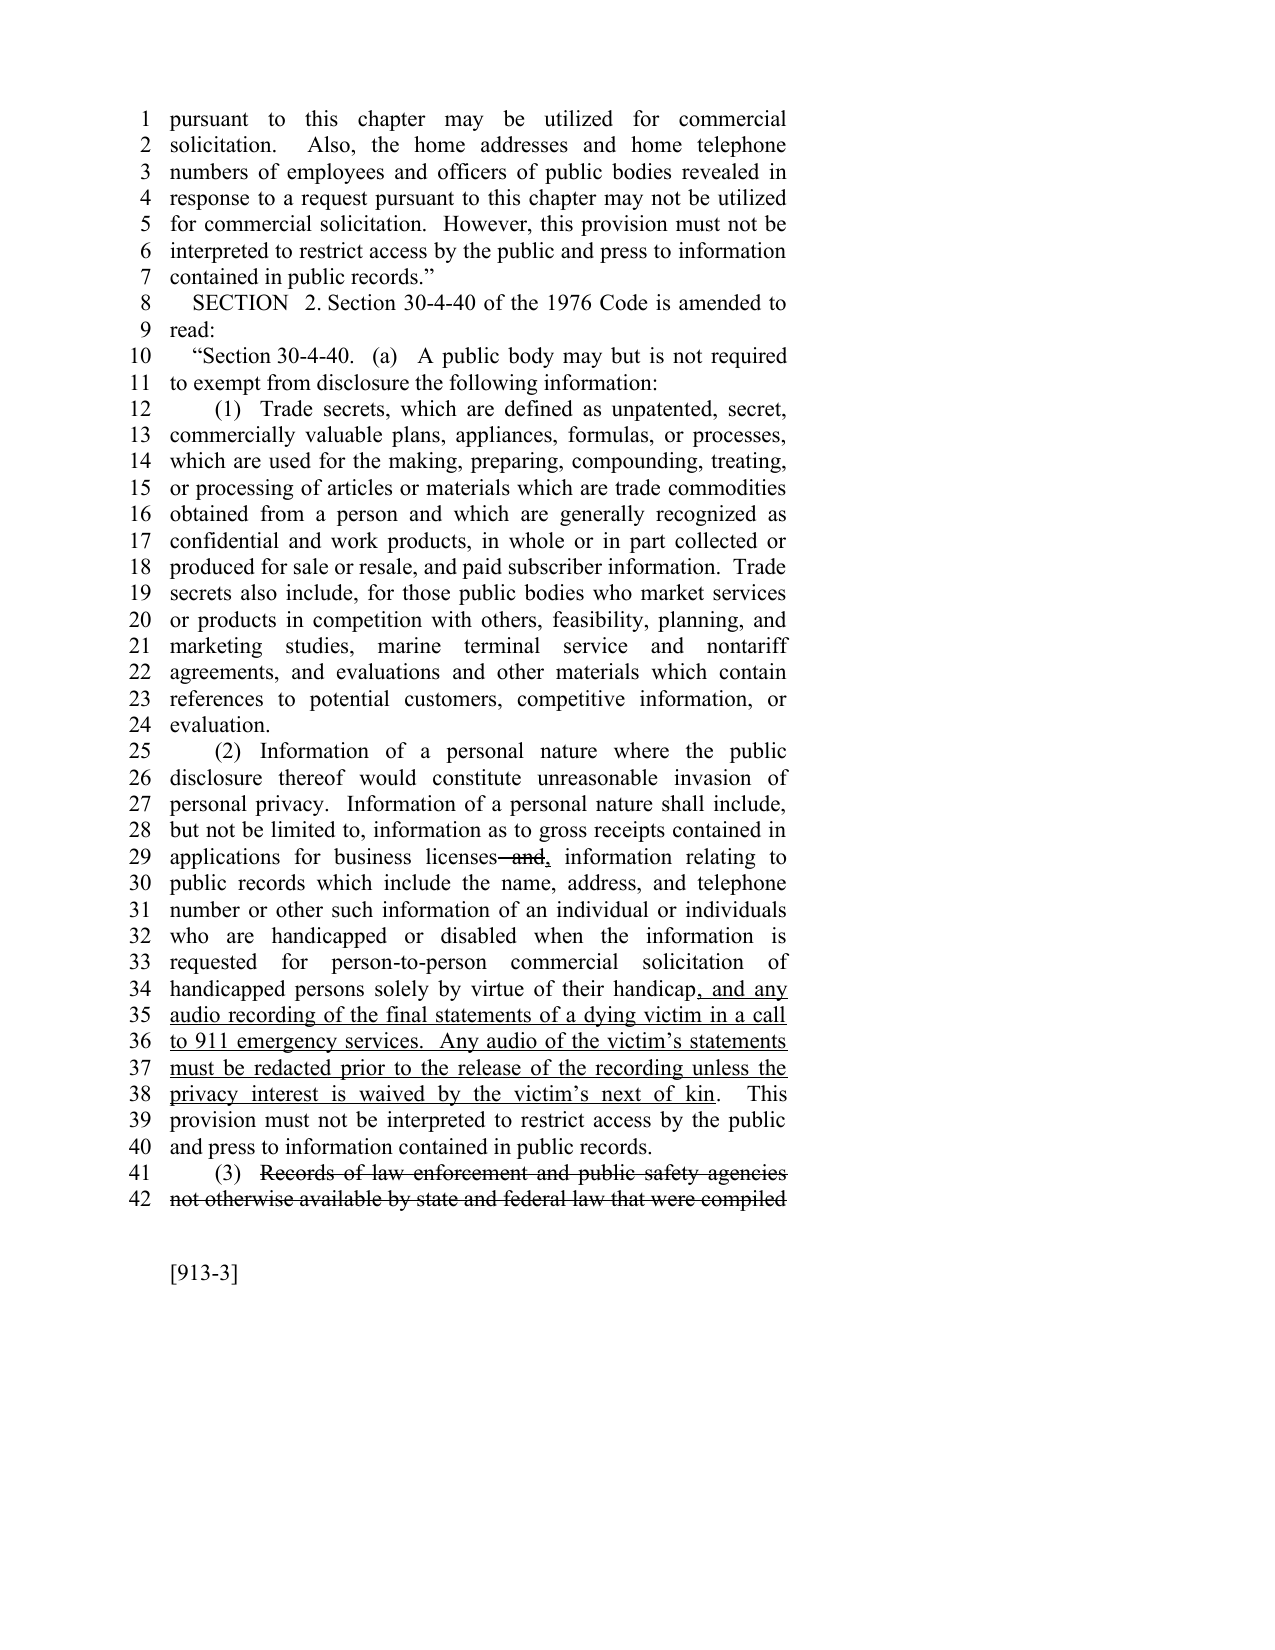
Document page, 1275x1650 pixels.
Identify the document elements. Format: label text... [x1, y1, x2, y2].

text (1) Trade secrets, which are defined as unpatented, secret, commercially valuable plans, appliances, formulas, or processes, which are used for the making, preparing, compounding, treating, or processing of articles or materials which are trade commodities obtained from a person and which are generally recognized as confidential and work products, in whole or in part collected or produced for sale or resale, and paid subscriber information. Trade secrets also include, for those public bodies who market services or products in competition with others, feasibility, planning, and marketing studies, marine terminal service and nontariff agreements, and evaluations and other materials which contain references to potential customers, competitive information, or evaluation. [169, 395, 787, 737]
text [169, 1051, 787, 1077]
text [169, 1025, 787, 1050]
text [169, 105, 787, 289]
text “Section 30-4-40. (a) A public body may but is not required to exempt from disclosure the following information: [169, 342, 787, 395]
text SECTION 2. Section 30-4-40 of the 1976 Code is amended to read: [169, 289, 787, 342]
text (2) Information of a personal nature where the public disclosure thereof would constitute unreasonable invasion of personal privacy. Information of a personal nature shall include, but not be limited to, information as to gross receipts contained in applications for business licenses and, information relating to public records which include the name, address, and telephone number or other such information of an individual or individuals who are handicapped or disabled when the information is requested for person-to-person commercial solicitation of handicapped persons solely by virtue of their handicap, and any audio recording of the final statements of a dying victim in a call to 911 emergency services. Any audio of the victim’s statements must be redacted prior to the release of the recording unless the privacy interest is waived by the victim’s next of kin. This provision must not be interpreted to restrict access by the public and press to information contained in public records. [169, 737, 787, 1024]
